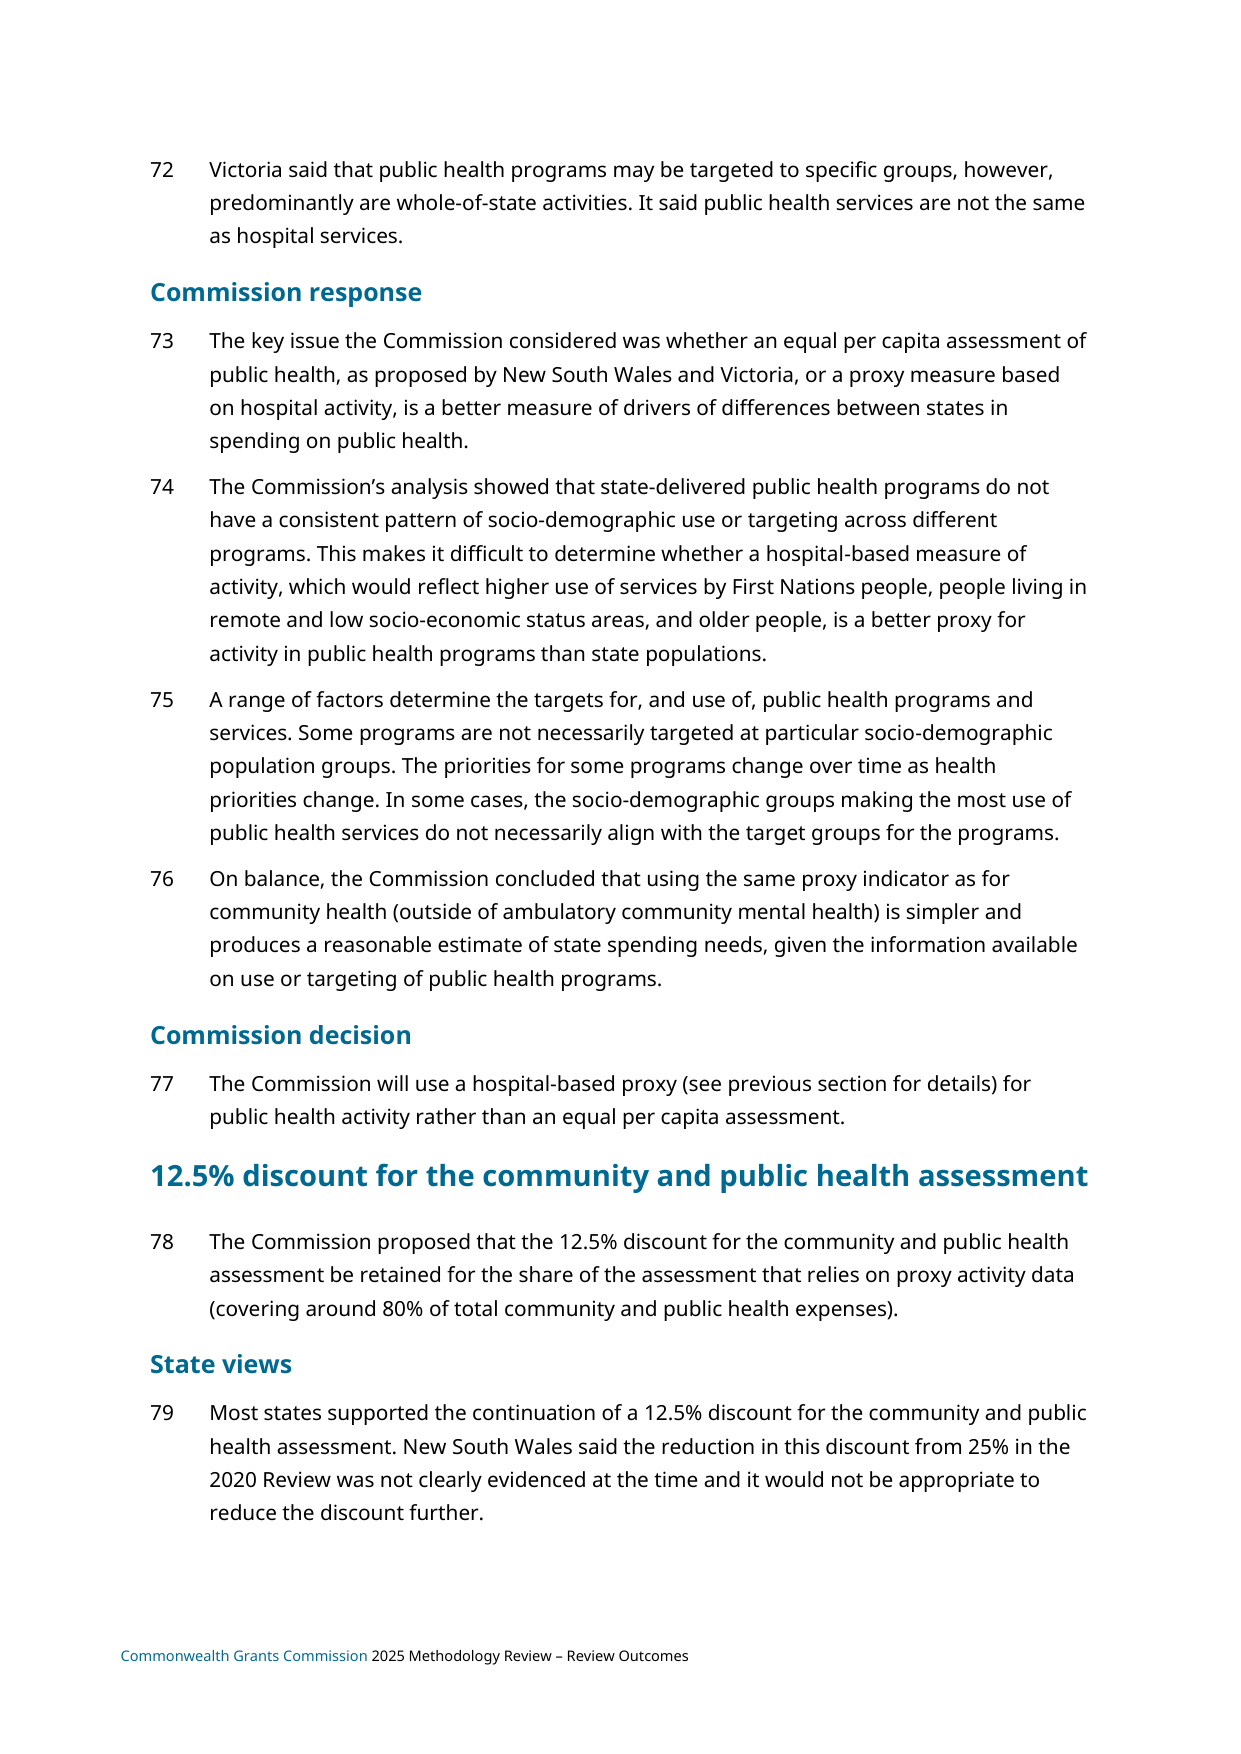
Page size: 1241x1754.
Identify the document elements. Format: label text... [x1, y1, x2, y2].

text The Commission’s analysis showed that state-delivered public health programs do not have a consistent pattern of socio-demographic use or targeting across different programs. This makes it difficult to determine whether a hospital-based measure of activity, which would reflect higher use of services by First Nations people, people living in remote and low socio-economic status areas, and older people, is a better proxy for activity in public health programs than state populations. [150, 467, 1090, 667]
subtitle 12.5% discount for the community and public health assessment [150, 1156, 1090, 1195]
text On balance, the Commission concluded that using the same proxy indicator as for community health (outside of ambulatory community mental health) is simpler and produces a reasonable estimate of state spending needs, given the information available on use or targeting of public health programs. [150, 859, 1090, 992]
text Victoria said that public health programs may be targeted to specific groups, however, predominantly are whole-of-state activities. It said public health services are not the same as hospital services. [150, 150, 1090, 250]
text A range of factors determine the targets for, and use of, public health programs and services. Some programs are not necessarily targeted at particular socio-demographic population groups. The priorities for some programs change over time as health priorities change. In some cases, the socio-demographic groups making the most use of public health services do not necessarily align with the target groups for the programs. [150, 680, 1090, 847]
text Most states supported the continuation of a 12.5% discount for the community and public health assessment. New South Wales said the reduction in this discount from 25% in the 2020 Review was not clearly evidenced at the time and it would not be appropriate to reduce the discount further. [150, 1394, 1090, 1527]
text The Commission proposed that the 12.5% discount for the community and public health assessment be retained for the share of the assessment that relies on proxy activity data (covering around 80% of total community and public health expenses). [150, 1222, 1090, 1322]
subtitle Commission decision [150, 1017, 1090, 1051]
text The key issue the Commission considered was whether an equal per capita assessment of public health, as proposed by New South Wales and Victoria, or a proxy measure based on hospital activity, is a better measure of drivers of differences between states in spending on public health. [150, 322, 1090, 455]
subtitle Commission response [150, 275, 1090, 309]
text The Commission will use a hospital-based proxy (see previous section for details) for public health activity rather than an equal per capita assessment. [150, 1064, 1090, 1131]
subtitle State views [150, 1347, 1090, 1381]
